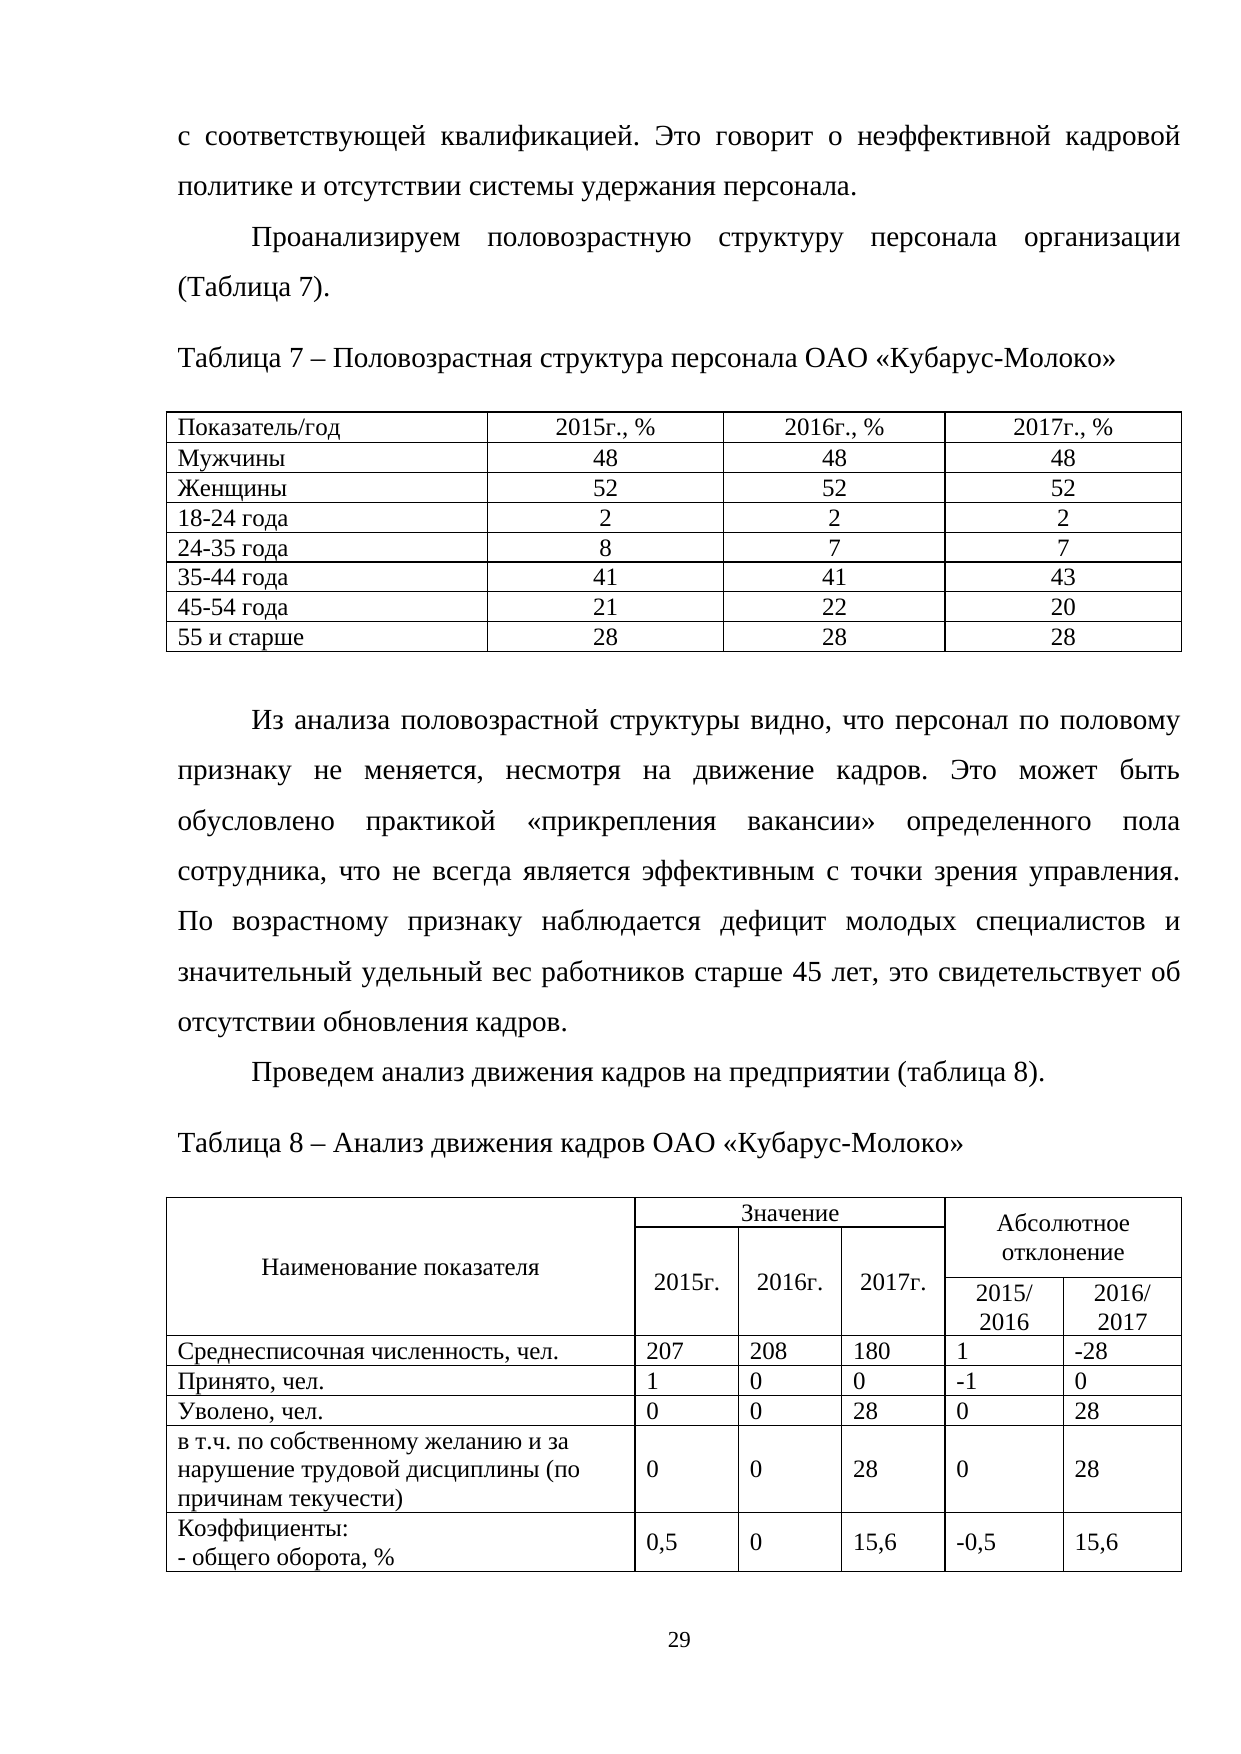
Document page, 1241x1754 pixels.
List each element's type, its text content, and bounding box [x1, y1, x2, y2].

table_header 2015г., % [488, 413, 723, 442]
table_cell 35-44 года [167, 563, 487, 591]
table_cell Среднесписочная численность, чел. [167, 1336, 634, 1365]
table_cell 28 [1064, 1426, 1181, 1512]
table_cell 28 [842, 1426, 944, 1512]
table_cell 7 [724, 533, 944, 561]
table_cell 2 [724, 503, 944, 532]
table_cell 2017г. [842, 1228, 944, 1335]
table_cell 0 [739, 1513, 841, 1571]
table_cell 52 [946, 473, 1181, 502]
table_cell 48 [488, 443, 723, 472]
table_cell 45-54 года [167, 592, 487, 621]
table_cell 1 [946, 1336, 1063, 1365]
table_cell 48 [724, 443, 944, 472]
table_header Показатель/год [167, 413, 487, 442]
table_cell -1 [946, 1366, 1063, 1395]
table_cell 0 [636, 1396, 738, 1425]
table_cell 55 и старше [167, 622, 487, 651]
table_cell 0 [946, 1396, 1063, 1425]
table_cell 0 [739, 1396, 841, 1425]
table_cell 28 [724, 622, 944, 651]
table_cell Коэффициенты: - общего оборота, % [167, 1513, 634, 1571]
table_cell 0 [946, 1426, 1063, 1512]
table_header Наименование показателя [167, 1198, 634, 1335]
table_cell 1 [636, 1366, 738, 1395]
table_cell 0 [739, 1426, 841, 1512]
table_cell 8 [488, 533, 723, 561]
table_cell 43 [946, 563, 1181, 591]
table_cell 207 [636, 1336, 738, 1365]
table_cell 2016г. [739, 1228, 841, 1335]
table_cell 15,6 [1064, 1513, 1181, 1571]
table_cell 28 [488, 622, 723, 651]
table_cell 2015г. [636, 1228, 738, 1335]
table_cell 0 [842, 1366, 944, 1395]
table_cell в т.ч. по собственному желанию и за нарушение трудовой дисциплины (по причинам текучести) [167, 1426, 634, 1512]
table_cell -0,5 [946, 1513, 1063, 1571]
table_cell Женщины [167, 473, 487, 502]
table_cell 48 [946, 443, 1181, 472]
table_header 2016г., % [724, 413, 944, 442]
table_header 2017г., % [946, 413, 1181, 442]
table_cell 41 [488, 563, 723, 591]
text Таблица 8 – Анализ движения кадров ОАО «Кубарус-Молоко» [177, 1126, 1181, 1159]
table_cell Принято, чел. [167, 1366, 634, 1395]
table_cell 208 [739, 1336, 841, 1365]
table_cell 18-24 года [167, 503, 487, 532]
table_cell 15,6 [842, 1513, 944, 1571]
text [177, 118, 1181, 202]
table_header Значение [636, 1198, 944, 1226]
table_cell 2 [946, 503, 1181, 532]
table_cell 22 [724, 592, 944, 621]
table_cell 52 [724, 473, 944, 502]
text Проведем анализ движения кадров на предприятии (таблица 8). [177, 1054, 1181, 1088]
table_cell 7 [946, 533, 1181, 561]
table_cell 0 [1064, 1366, 1181, 1395]
table_cell 2 [488, 503, 723, 532]
table_cell 21 [488, 592, 723, 621]
table_cell -28 [1064, 1336, 1181, 1365]
table_cell 20 [946, 592, 1181, 621]
table_cell 0 [636, 1426, 738, 1512]
table_cell 2016/ 2017 [1064, 1278, 1181, 1335]
table_header Абсолютное отклонение [946, 1198, 1181, 1277]
table_cell 52 [488, 473, 723, 502]
table_cell 0,5 [636, 1513, 738, 1571]
table_cell 2015/ 2016 [946, 1278, 1063, 1335]
table_cell 24-35 года [167, 533, 487, 561]
table_cell Уволено, чел. [167, 1396, 634, 1425]
table_cell 28 [1064, 1396, 1181, 1425]
table_cell 0 [739, 1366, 841, 1395]
table_cell 28 [946, 622, 1181, 651]
table_cell 41 [724, 563, 944, 591]
text Таблица 7 – Половозрастная структура персонала ОАО «Кубарус-Молоко» [177, 340, 1181, 374]
text Проанализируем половозрастную структуру персонала организации (Таблица 7). [177, 219, 1181, 303]
table_cell Мужчины [167, 443, 487, 472]
text Из анализа половозрастной структуры видно, что персонал по половому признаку не меняется, несмотря на движение кадров. Это может быть обусловлено практикой «прикрепления вакансии» определенного пола сотрудника, что не всегда является эффективным с точки зрения управления. По возрастному признаку наблюдается дефицит молодых специалистов и значительный удельный вес работников старше 45 лет, это свидетельствует об отсутствии обновления кадров. [177, 702, 1181, 1038]
table_cell 180 [842, 1336, 944, 1365]
table_cell 28 [842, 1396, 944, 1425]
